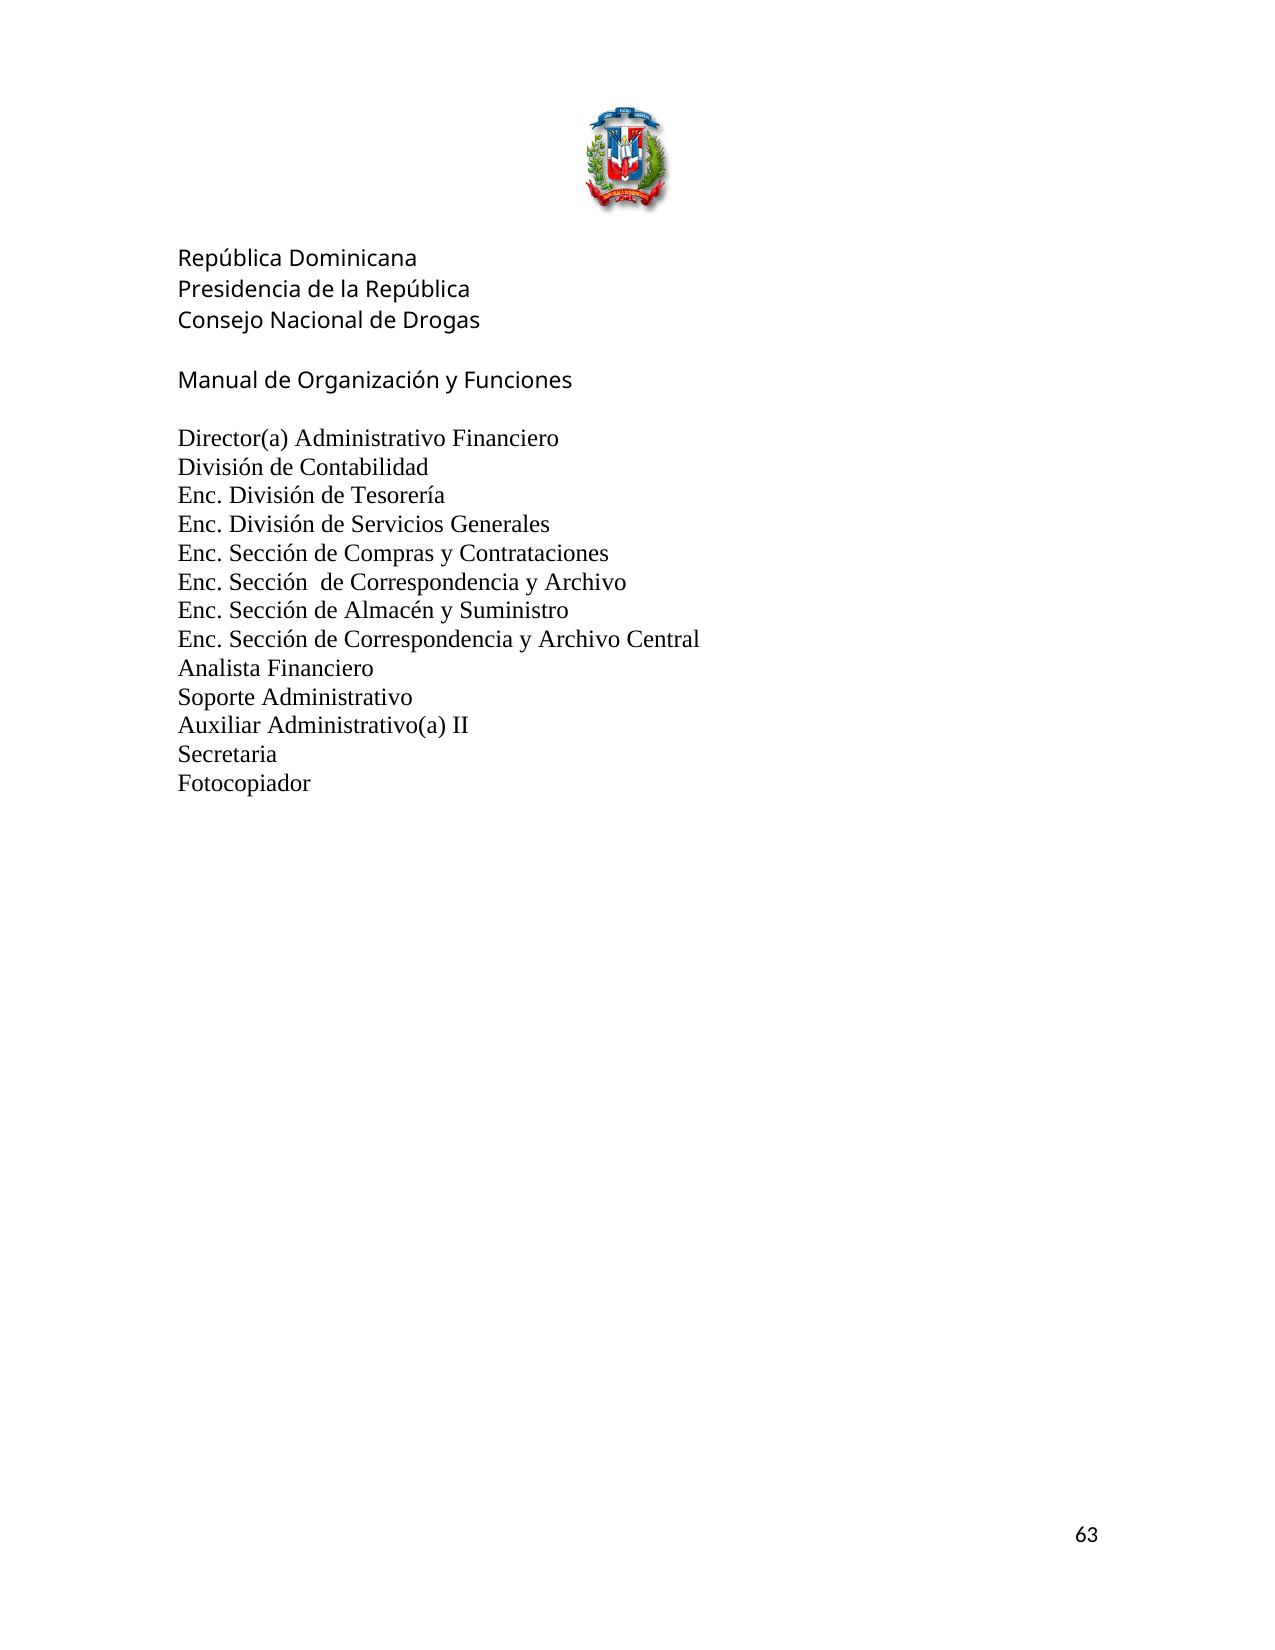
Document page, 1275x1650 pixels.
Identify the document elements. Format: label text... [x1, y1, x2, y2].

text Director(a) Administrativo Financiero [177, 423, 1098, 452]
text Soporte Administrativo [177, 682, 1098, 710]
text Secretaria [177, 739, 1098, 768]
text Enc. Sección de Correspondencia y Archivo [177, 567, 1098, 595]
text Analista Financiero [177, 653, 1098, 682]
text Enc. Sección de Correspondencia y Archivo Central [177, 624, 1098, 653]
text Enc. Sección de Almacén y Suministro [177, 595, 1098, 624]
text Enc. Sección de Compras y Contrataciones [177, 538, 1098, 567]
text Fotocopiador [177, 768, 1098, 797]
text División de Contabilidad [177, 452, 1098, 480]
picture [578, 102, 672, 217]
text Auxiliar Administrativo(a) II [177, 710, 1098, 739]
text Enc. División de Servicios Generales [177, 509, 1098, 538]
text Enc. División de Tesorería [177, 480, 1098, 509]
